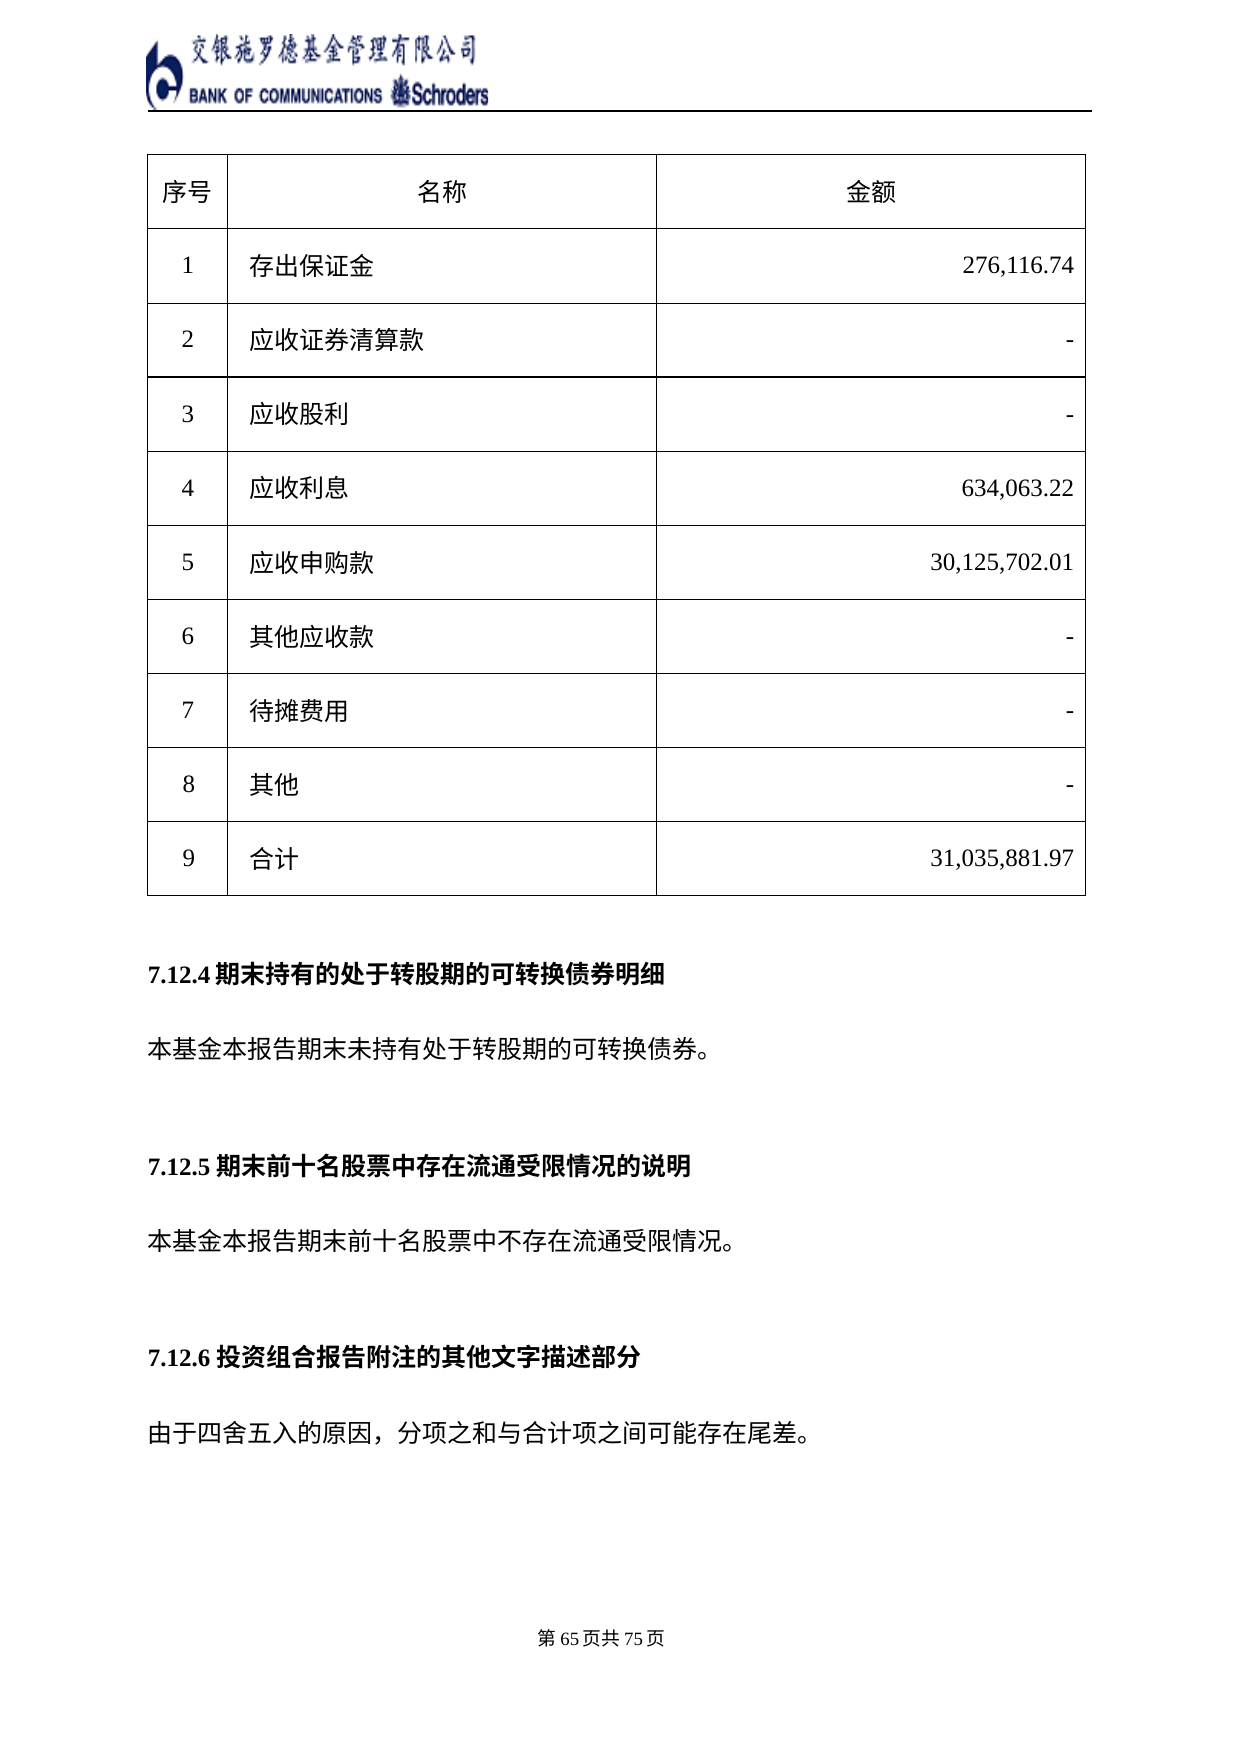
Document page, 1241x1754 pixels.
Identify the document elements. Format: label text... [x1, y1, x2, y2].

table_cell 1 [148, 229, 227, 302]
text 本基金本报告期末前十名股票中不存在流通受限情况。 [148, 1207, 1092, 1272]
table_cell 存出保证金 [228, 229, 656, 302]
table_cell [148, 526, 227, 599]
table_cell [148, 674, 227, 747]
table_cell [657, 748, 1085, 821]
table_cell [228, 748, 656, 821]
text 由于四舍五入的原因，分项之和与合计项之间可能存在尾差。 [148, 1399, 1092, 1464]
table_header 名称 [228, 155, 656, 228]
table_header 金额 [657, 155, 1085, 228]
text 7.12.4期末持有的处于转股期的可转换债券明细 [148, 940, 1092, 1005]
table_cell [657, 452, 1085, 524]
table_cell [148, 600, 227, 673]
text 本基金本报告期末未持有处于转股期的可转换债券。 [148, 1015, 1092, 1080]
table_cell 应收证券清算款 [228, 304, 656, 376]
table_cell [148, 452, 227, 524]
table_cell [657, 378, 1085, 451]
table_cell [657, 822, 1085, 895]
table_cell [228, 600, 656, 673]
text 7.12.6 投资组合报告附注的其他文字描述部分 [148, 1323, 1092, 1388]
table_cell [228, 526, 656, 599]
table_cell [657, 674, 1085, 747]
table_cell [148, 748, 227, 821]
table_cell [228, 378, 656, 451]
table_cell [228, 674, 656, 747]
text 7.12.5 期末前十名股票中存在流通受限情况的说明 [148, 1132, 1092, 1197]
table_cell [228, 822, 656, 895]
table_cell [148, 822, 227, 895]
table_header 序号 [148, 155, 227, 228]
table_cell 3 [148, 378, 227, 451]
table_cell 2 [148, 304, 227, 376]
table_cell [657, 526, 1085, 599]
table_cell 276,116.74 [657, 229, 1085, 302]
picture [146, 34, 489, 110]
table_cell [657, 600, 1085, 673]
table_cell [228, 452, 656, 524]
table_cell - [657, 304, 1085, 376]
